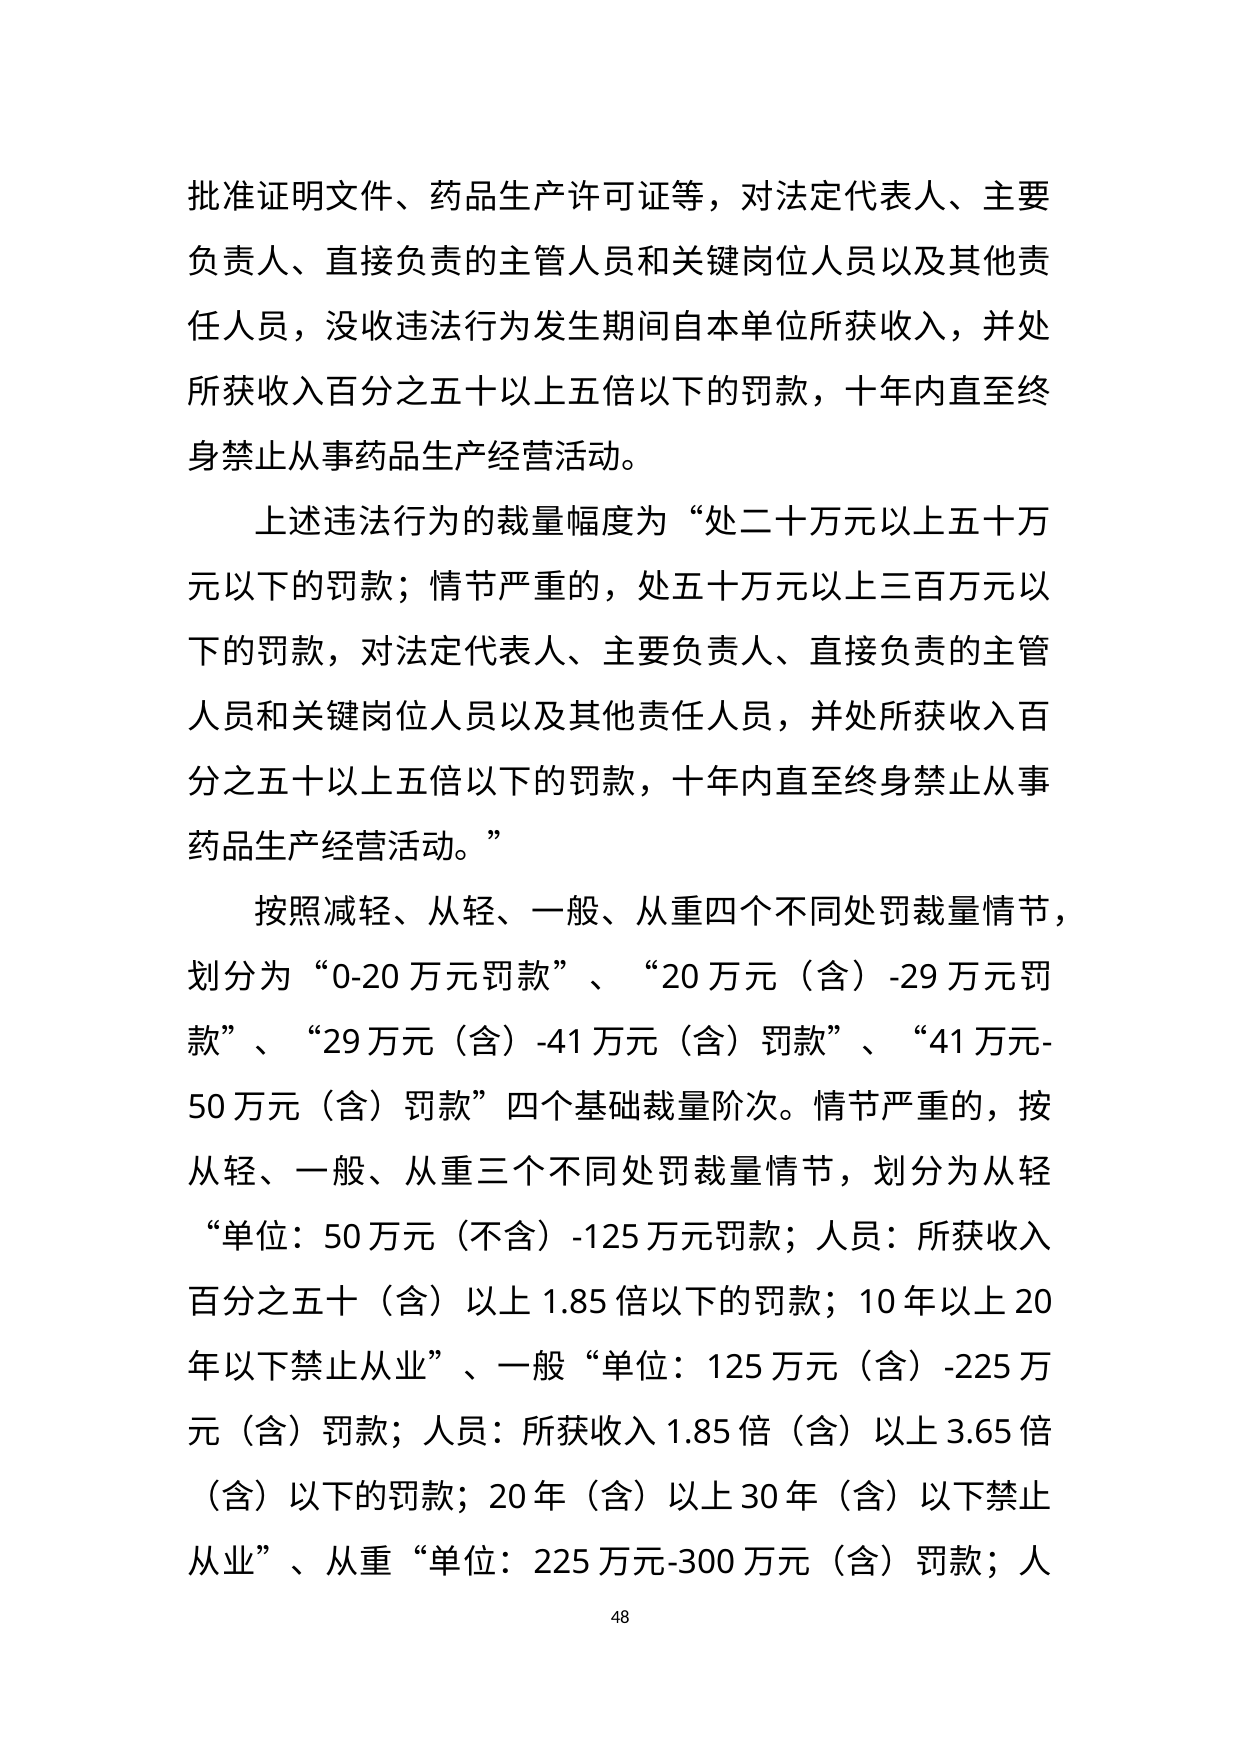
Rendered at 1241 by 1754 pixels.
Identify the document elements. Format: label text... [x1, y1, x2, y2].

text 上述违法行为的裁量幅度为“处二十万元以上五十万元以下的罚款；情节严重的，处五十万元以上三百万元以下的罚款，对法定代表人、主要负责人、直接负责的主管人员和关键岗位人员以及其他责任人员，并处所获收入百分之五十以上五倍以下的罚款，十年内直至终身禁止从事药品生产经营活动。” [187, 487, 1053, 877]
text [187, 877, 1053, 1592]
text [187, 162, 1053, 487]
